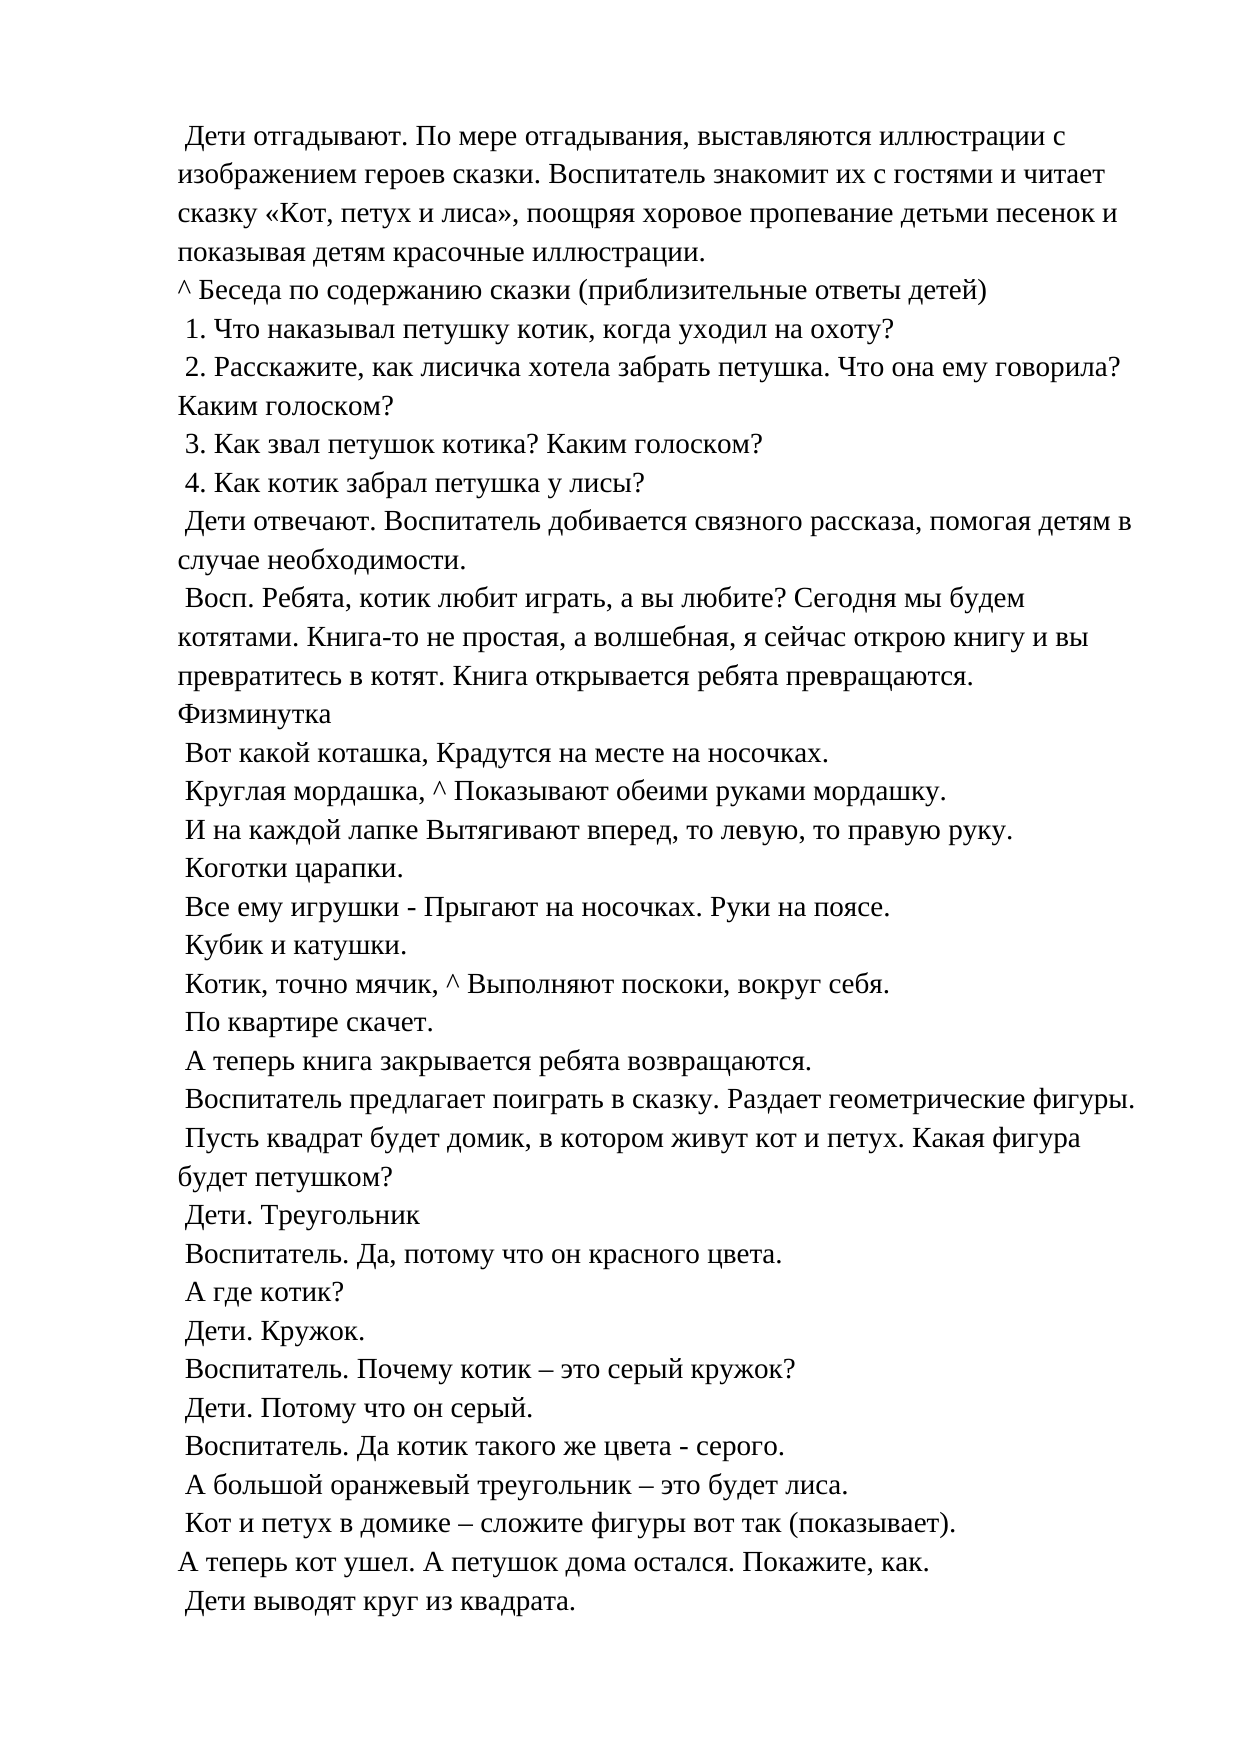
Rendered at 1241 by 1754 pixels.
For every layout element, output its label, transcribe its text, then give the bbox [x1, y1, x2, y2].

text А теперь книга закрывается ребята возвращаются. [177, 1043, 1152, 1077]
text Дети отгадывают. По мере отгадывания, выставляются иллюстрации с изображением героев сказки. Воспитатель знакомит их с гостями и читает сказку «Кот, петух и лиса», поощряя хоровое пропевание детьми песенок и показывая детям красочные иллюстрации. [177, 118, 1152, 267]
text Дети. Кружок. [177, 1313, 1152, 1346]
text А где котик? [177, 1274, 1152, 1308]
text По квартире скачет. [177, 1004, 1152, 1038]
text Воспитатель. Да котик такого же цвета - серого. [177, 1428, 1152, 1462]
text Воспитатель. Да, потому что он красного цвета. [177, 1236, 1152, 1269]
text Коготки царапки. [177, 850, 1152, 884]
text Дети. Треугольник [177, 1197, 1152, 1231]
text 4. Как котик забрал петушка у лисы? [177, 465, 1152, 498]
text Кот и петух в домике – сложите фигуры вот так (показывает). [177, 1506, 1152, 1539]
text Дети отвечают. Воспитатель добивается связного рассказа, помогая детям в случае необходимости. [177, 503, 1152, 576]
text Круглая мордашка, ^ Показывают обеими руками мордашку. [177, 773, 1152, 807]
text А теперь кот ушел. А петушок дома остался. Покажите, как. [177, 1544, 1152, 1578]
text Кубик и катушки. [177, 927, 1152, 961]
text Воспитатель. Почему котик – это серый кружок? [177, 1351, 1152, 1385]
text Пусть квадрат будет домик, в котором живут кот и петух. Какая фигура будет петушком? [177, 1120, 1152, 1192]
text И на каждой лапке Вытягивают вперед, то левую, то правую руку. [177, 812, 1152, 845]
text Вот какой коташка, Крадутся на месте на носочках. [177, 735, 1152, 768]
text Котик, точно мячик, ^ Выполняют поскоки, вокруг себя. [177, 966, 1152, 999]
text Дети. Потому что он серый. [177, 1390, 1152, 1423]
text ^ Беседа по содержанию сказки (приблизительные ответы детей) [177, 272, 1152, 306]
text Физминутка [177, 696, 1152, 730]
text А большой оранжевый треугольник – это будет лиса. [177, 1467, 1152, 1501]
text Все ему игрушки - Прыгают на носочках. Руки на поясе. [177, 889, 1152, 922]
text Дети выводят круг из квадрата. [177, 1583, 1152, 1616]
text Восп. Ребята, котик любит играть, а вы любите? Сегодня мы будем котятами. Книга-то не простая, а волшебная, я сейчас открою книгу и вы превратитесь в котят. Книга открывается ребята превращаются. [177, 581, 1152, 691]
text Воспитатель предлагает поиграть в сказку. Раздает геометрические фигуры. [177, 1082, 1152, 1115]
text 1. Что наказывал петушку котик, когда уходил на охоту? [177, 311, 1152, 344]
text 2. Расскажите, как лисичка хотела забрать петушка. Что она ему говорила? Каким голоском? [177, 349, 1152, 421]
text 3. Как звал петушок котика? Каким голоском? [177, 426, 1152, 460]
